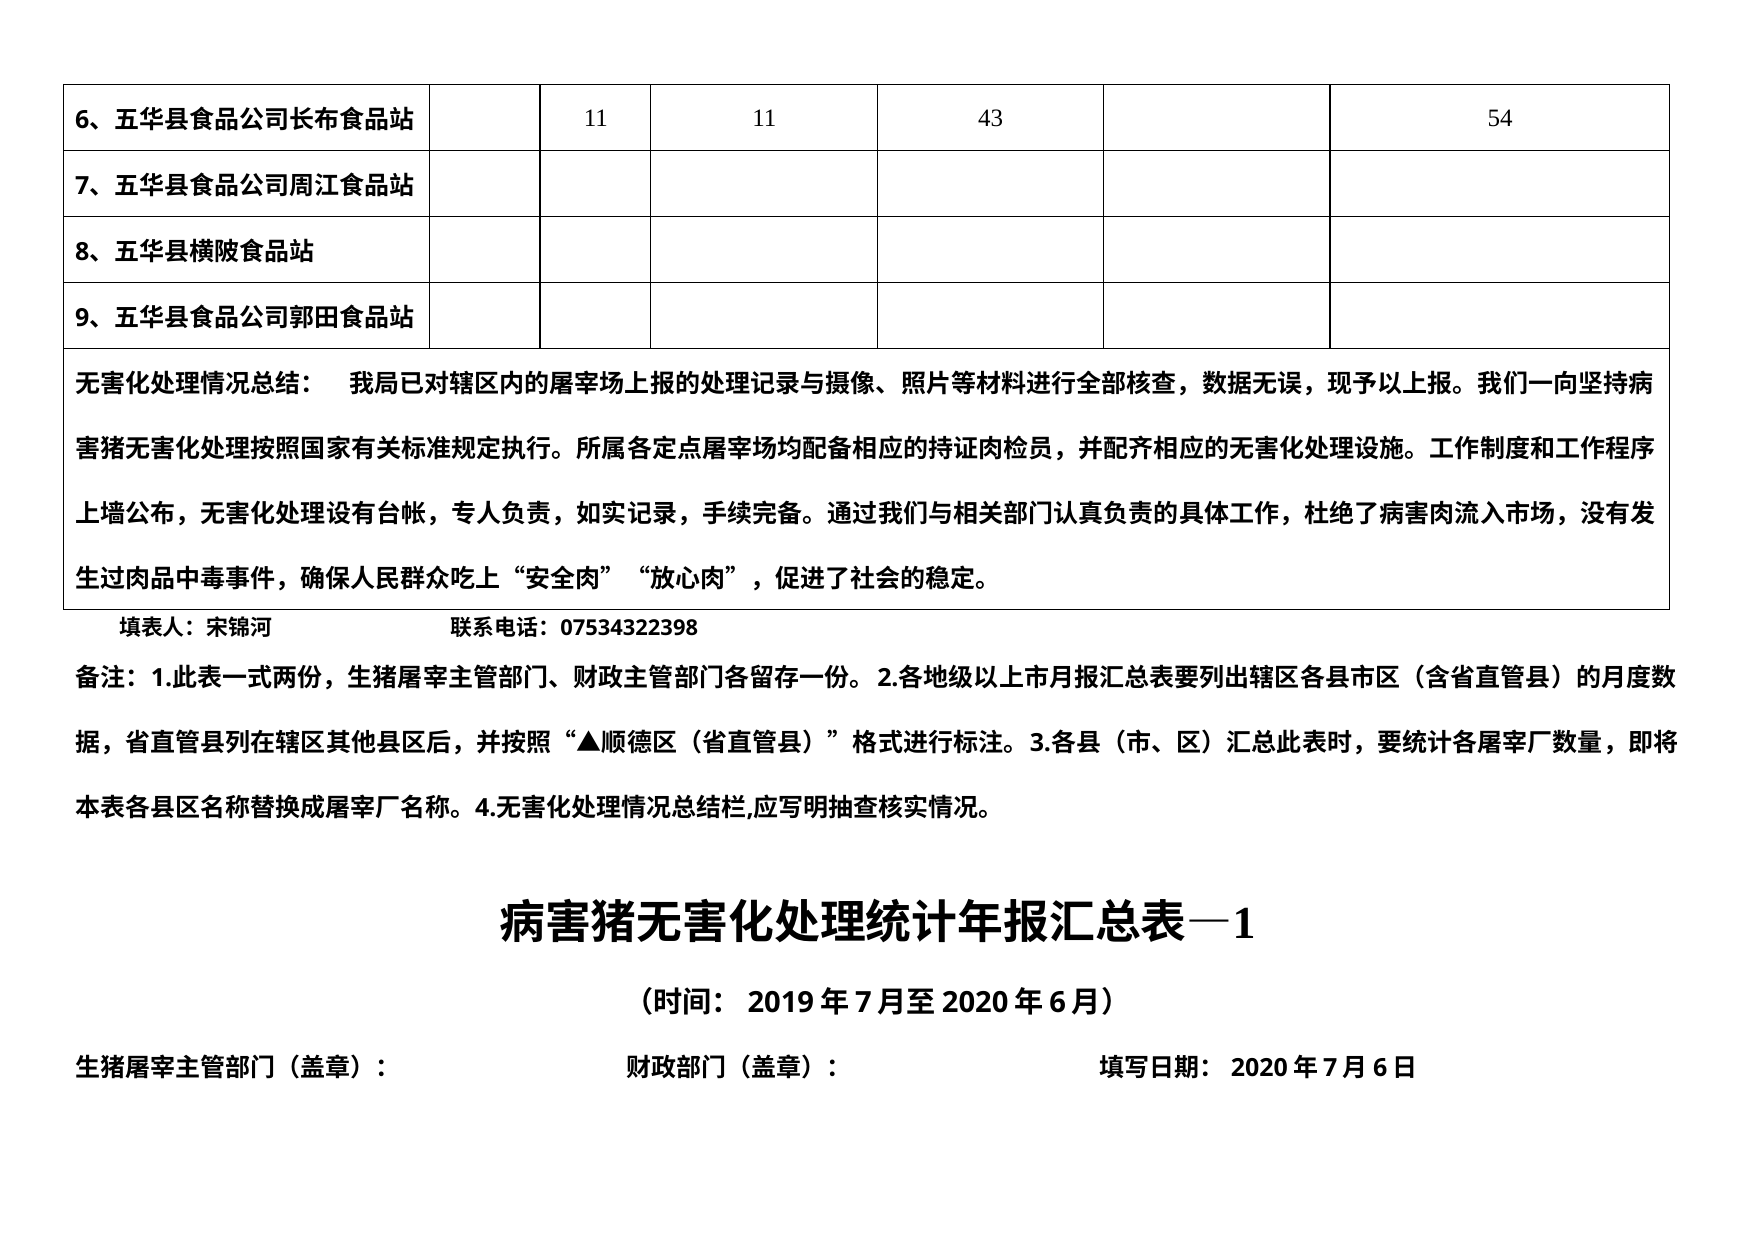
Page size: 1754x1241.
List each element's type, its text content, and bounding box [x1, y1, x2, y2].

table_cell 54 [1331, 85, 1669, 150]
table_cell [878, 283, 1103, 348]
table_cell 无害化处理情况总结： 我局已对辖区内的屠宰场上报的处理记录与摄像、照片等材料进行全部核查，数据无误，现予以上报。我们一向坚持病害猪无害化处理按照国家有关标准规定执行。所属各定点屠宰场均配备相应的持证肉检员，并配齐相应的无害化处理设施。工作制度和工作程序上墙公布，无害化处理设有台帐，专人负责，如实记录，手续完备。通过我们与相关部门认真负责的具体工作，杜绝了病害肉流入市场，没有发生过肉品中毒事件，确保人民群众吃上“安全肉”“放心肉”，促进了社会的稳定。 [64, 349, 1669, 609]
table_cell 6、五华县食品公司长布食品站 [64, 85, 429, 150]
table_cell 11 [541, 85, 650, 150]
text 填表人：宋锦河 联系电话：07534322398 [75, 610, 1679, 643]
table_cell 9、五华县食品公司郭田食品站 [64, 283, 429, 348]
table_cell [430, 151, 539, 216]
text 病害猪无害化处理统计年报汇总表—1 [75, 870, 1679, 968]
table_cell [1331, 283, 1669, 348]
table_cell 11 [651, 85, 877, 150]
table_cell 43 [878, 85, 1103, 150]
table_cell [1331, 151, 1669, 216]
table_cell 7、五华县食品公司周江食品站 [64, 151, 429, 216]
table_cell [651, 217, 877, 282]
table_cell [878, 217, 1103, 282]
text （时间： 2019年7月至2020年6月） [75, 968, 1679, 1033]
table_cell [430, 85, 539, 150]
table_cell [1104, 85, 1329, 150]
table_cell [430, 283, 539, 348]
table_cell [651, 283, 877, 348]
table_cell [541, 151, 650, 216]
table_cell [1104, 283, 1329, 348]
table_cell [1104, 151, 1329, 216]
table_cell [651, 151, 877, 216]
table_cell [878, 151, 1103, 216]
text 生猪屠宰主管部门（盖章）： 财政部门（盖章）： 填写日期： 2020年7月 6日 [75, 1033, 1679, 1098]
table_cell [1331, 217, 1669, 282]
table_cell [541, 217, 650, 282]
table_cell [1104, 217, 1329, 282]
table_cell [430, 217, 539, 282]
table_cell 8、五华县横陂食品站 [64, 217, 429, 282]
table_cell [541, 283, 650, 348]
text 备注：1.此表一式两份，生猪屠宰主管部门、财政主管部门各留存一份。2.各地级以上市月报汇总表要列出辖区各县市区（含省直管县）的月度数 据，省直管县列在辖区其他县区后，并按照“▲顺德区（省直管县）”格式进行标注。3.各县（市、区）汇总此表时，要统计各屠宰厂数量，即将本表各县区名称替换成屠宰厂名称。4.无害化处理情况总结栏,应写明抽查核实情况。 [75, 643, 1679, 838]
